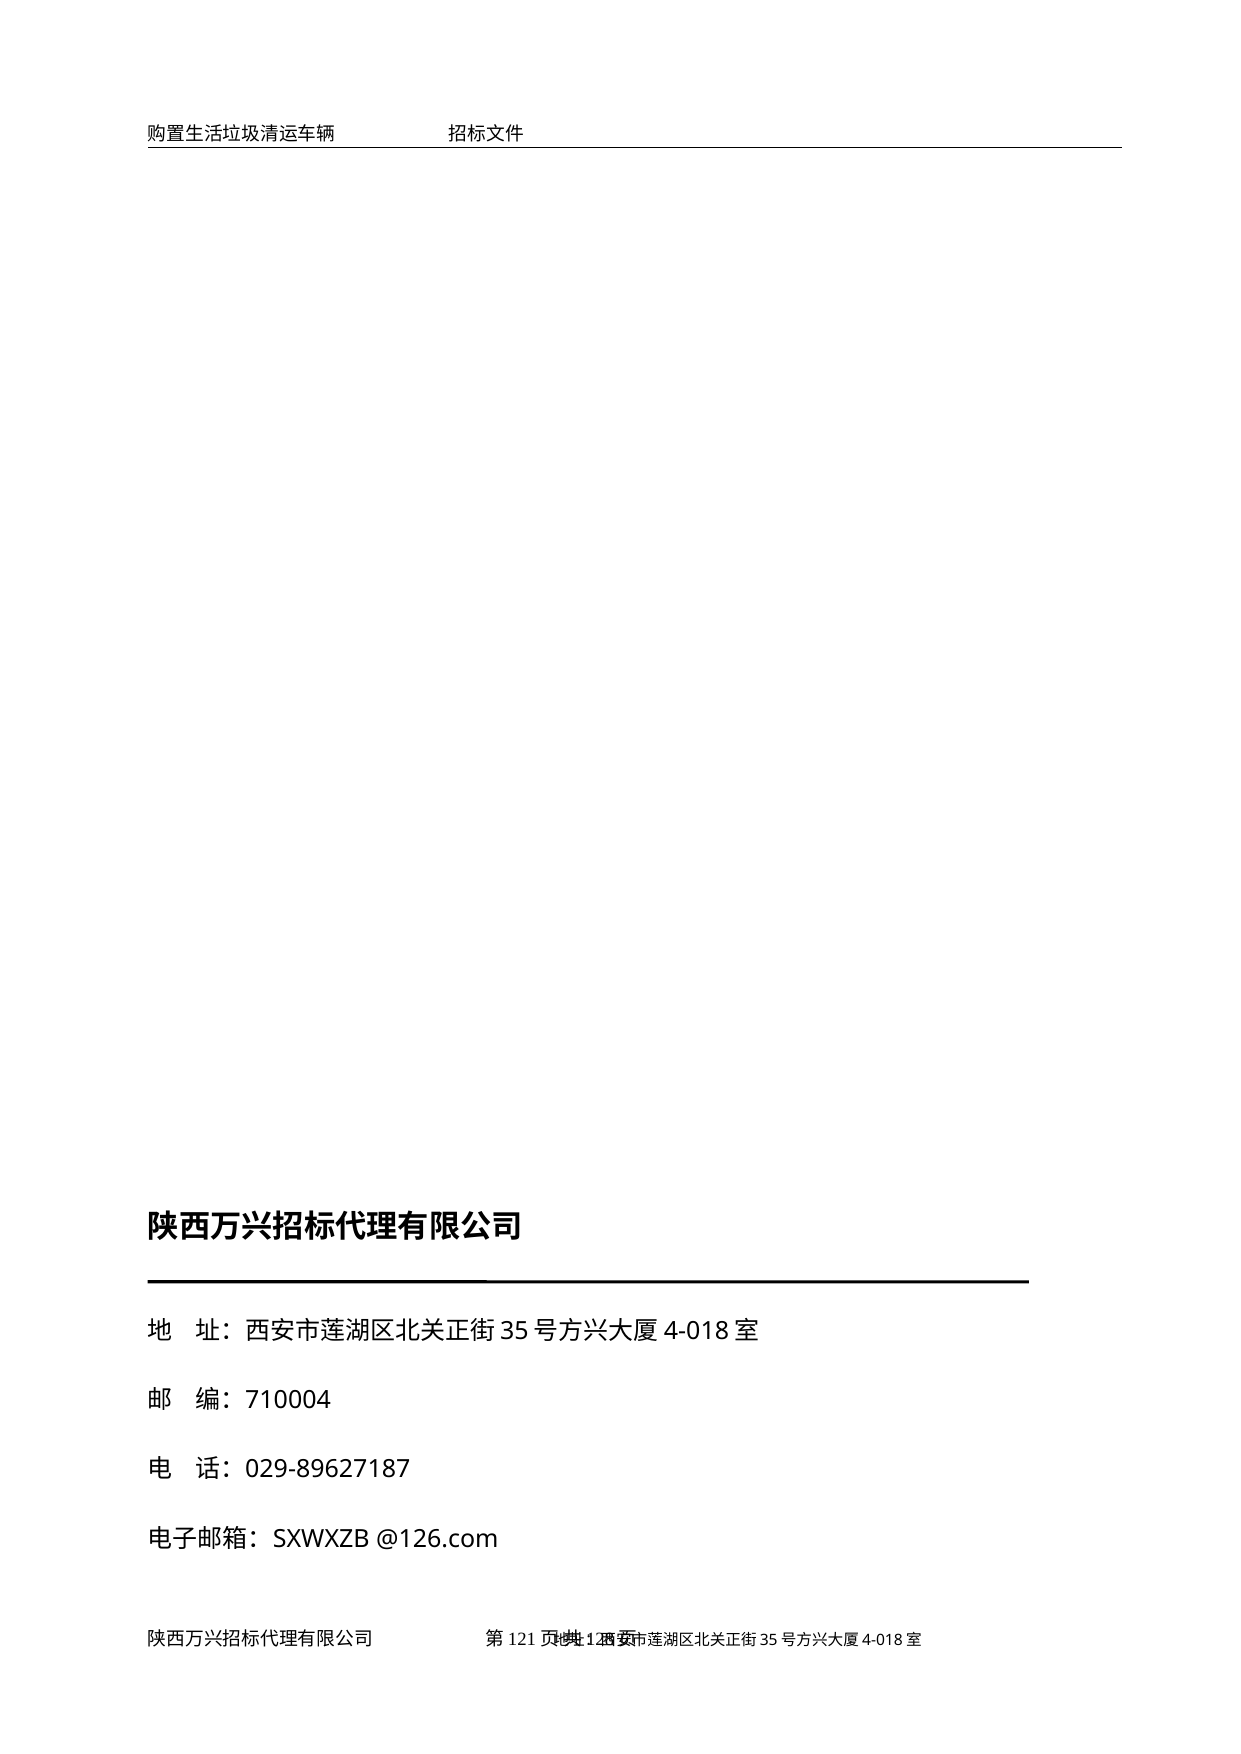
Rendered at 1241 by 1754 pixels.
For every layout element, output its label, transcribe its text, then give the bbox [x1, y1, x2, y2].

text 邮 编：710004 [148, 1363, 1122, 1432]
text 地 址：西安市莲湖区北关正街35号方兴大厦4-018室 [148, 1294, 1122, 1363]
text 陕西万兴招标代理有限公司 [148, 1189, 1122, 1259]
text 电子邮箱：SXWXZB @126.com [148, 1502, 1122, 1571]
text 电 话：029-89627187 [148, 1432, 1122, 1502]
